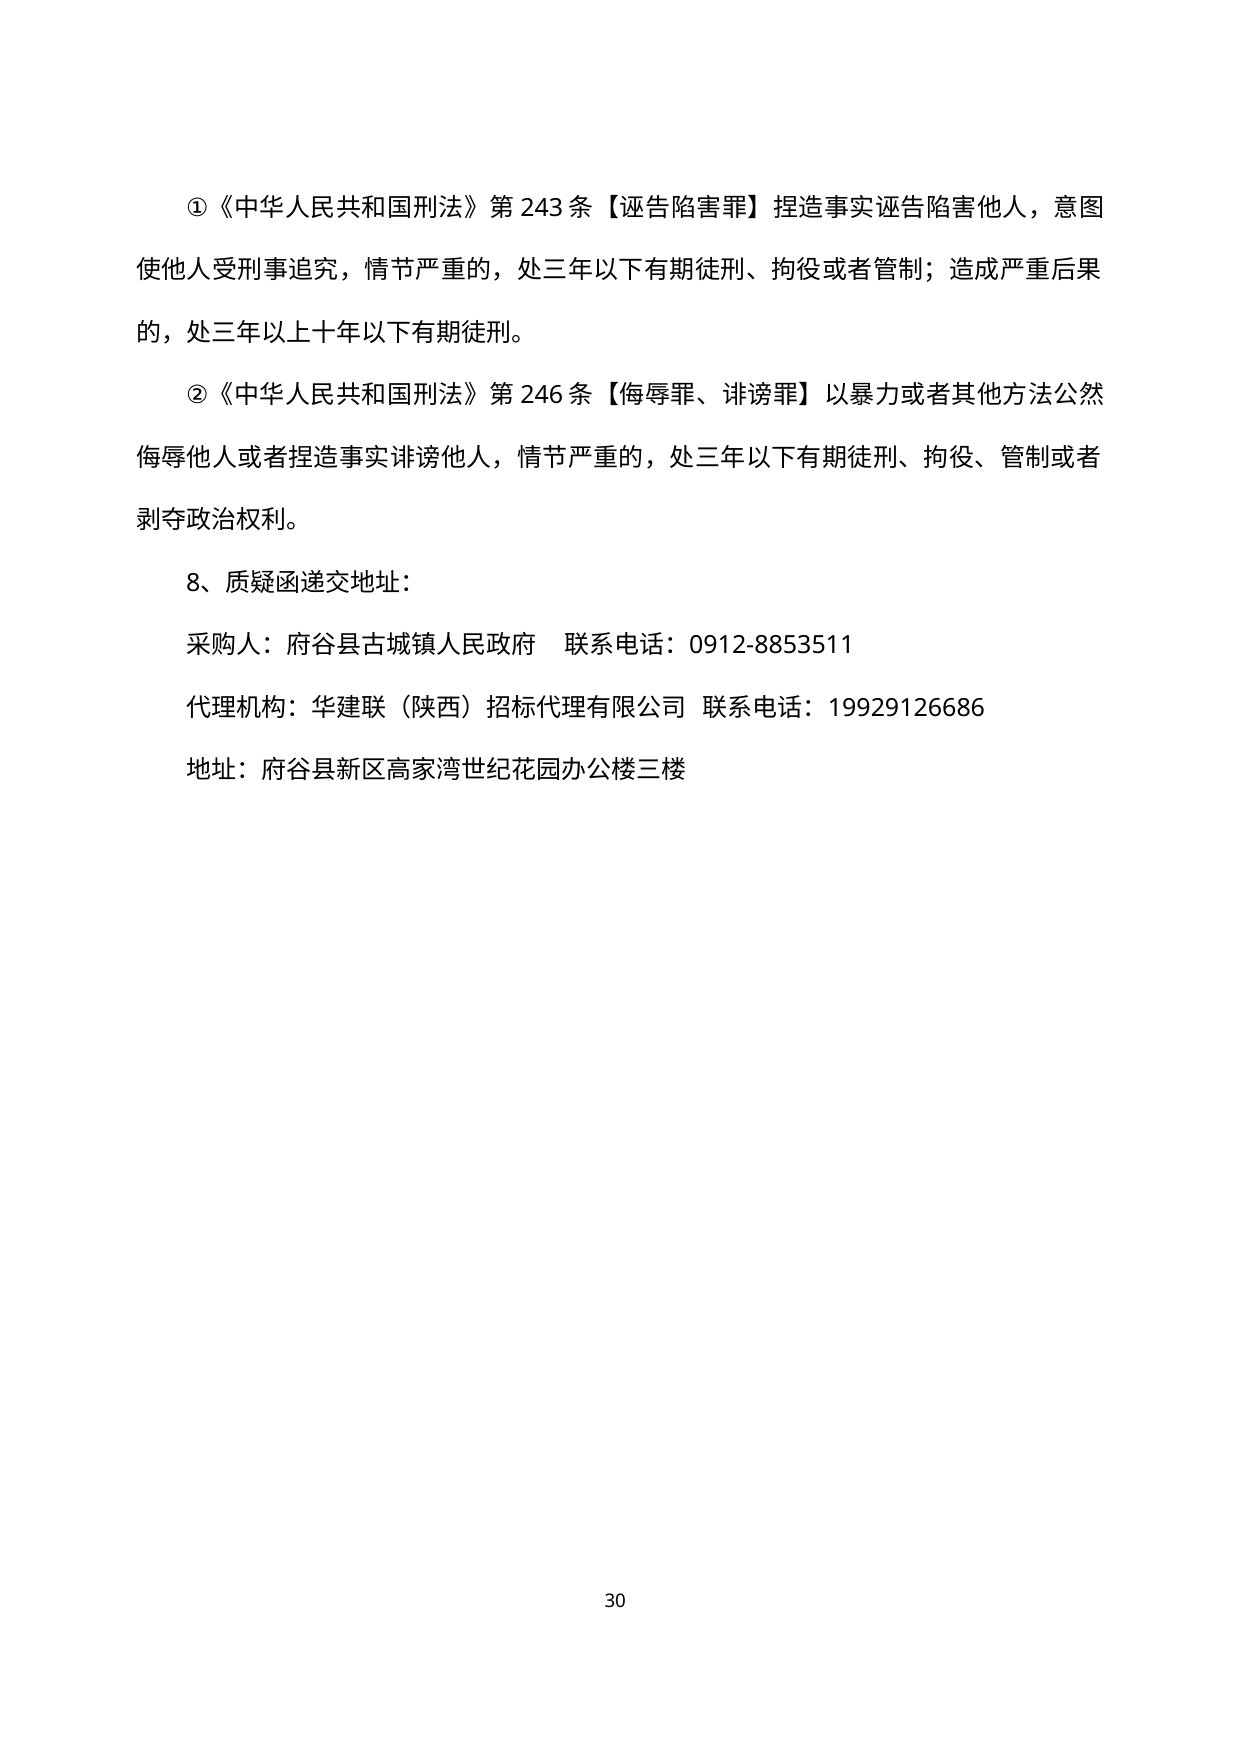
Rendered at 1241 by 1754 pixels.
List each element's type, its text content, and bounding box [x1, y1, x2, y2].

text ②《中华人民共和国刑法》第246条【侮辱罪、诽谤罪】以暴力或者其他方法公然侮辱他人或者捏造事实诽谤他人，情节严重的，处三年以下有期徒刑、拘役、管制或者剥夺政治权利。 [136, 354, 1104, 541]
text 地址：府谷县新区高家湾世纪花园办公楼三楼 [136, 729, 1104, 791]
text ①《中华人民共和国刑法》第243条【诬告陷害罪】捏造事实诬告陷害他人，意图使他人受刑事追究，情节严重的，处三年以下有期徒刑、拘役或者管制；造成严重后果的，处三年以上十年以下有期徒刑。 [136, 166, 1104, 354]
text 采购人：府谷县古城镇人民政府 联系电话：0912-8853511 [136, 604, 1104, 666]
text 8、质疑函递交地址： [136, 541, 1104, 604]
text 代理机构：华建联（陕西）招标代理有限公司 联系电话：19929126686 [136, 666, 1104, 729]
